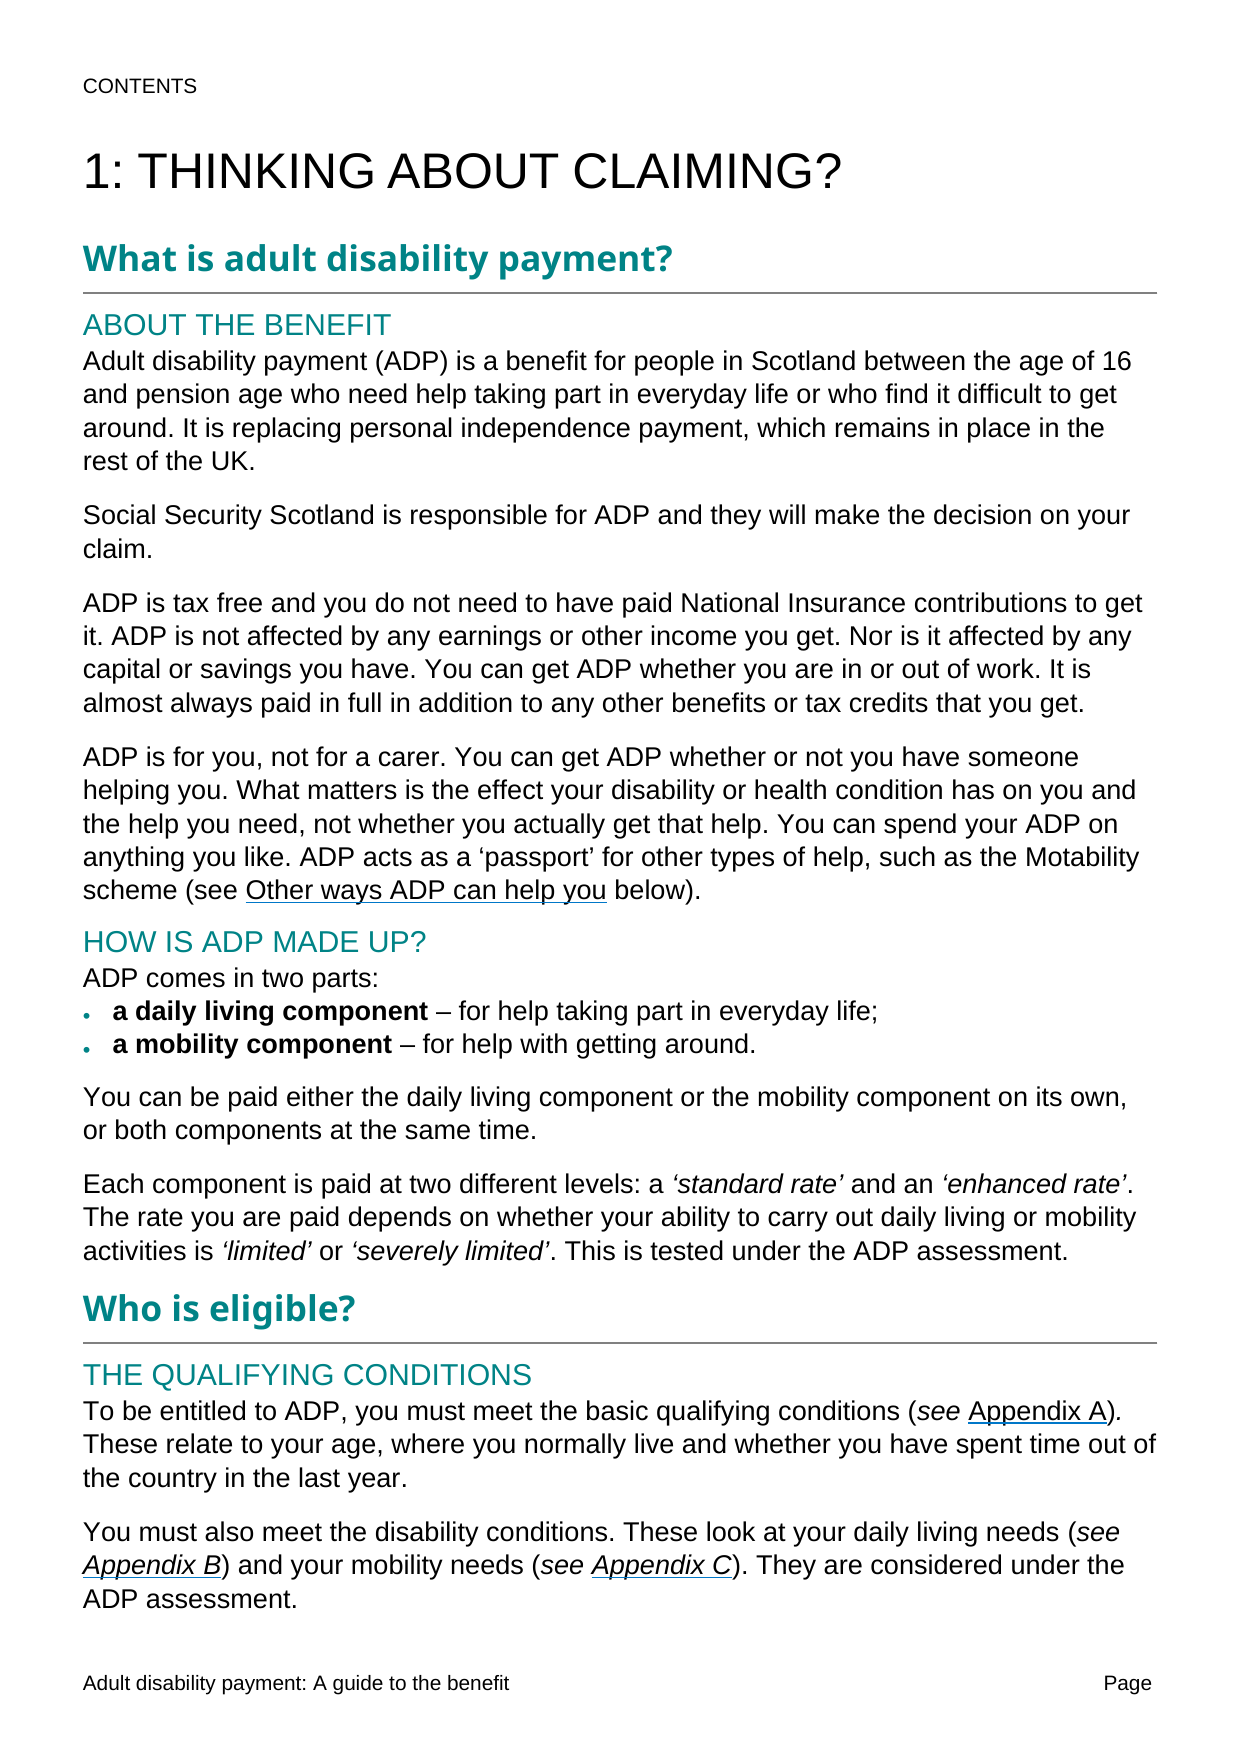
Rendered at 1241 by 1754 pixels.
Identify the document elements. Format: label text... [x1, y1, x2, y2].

text a mobility component – for help with getting around. [83, 1027, 1157, 1061]
text ADP is for you, not for a carer. You can get ADP whether or not you have someone helping you. What matters is the effect your disability or health condition has on you and the help you need, not whether you actually get that help. You can spend your ADP on anything you like. ADP acts as a ‘passport’ for other types of help, such as the Motability scheme (see Other ways ADP can help you below). [83, 740, 1157, 906]
subtitle ABOUT THE BENEFIT [83, 311, 1157, 342]
text Social Security Scotland is responsible for ADP and they will make the decision on your claim. [83, 498, 1157, 565]
subtitle HOW IS ADP MADE UP? [83, 927, 1157, 958]
subtitle 1: THINKING ABOUT CLAIMING? [83, 142, 1157, 200]
subtitle Who is eligible? [83, 1288, 1157, 1342]
text To be entitled to ADP, you must meet the basic qualifying conditions (see Appendix A). These relate to your age, where you normally live and whether you have spent time out of the country in the last year. [83, 1394, 1157, 1494]
text Each component is paid at two different levels: a ‘standard rate’ and an ‘enhanced rate’. The rate you are paid depends on whether your ability to carry out daily living or mobility activities is ‘limited’ or ‘severely limited’. This is tested under the ADP assessment. [83, 1167, 1157, 1267]
text You can be paid either the daily living component or the mobility component on its own, or both components at the same time. [83, 1079, 1157, 1146]
text ADP is tax free and you do not need to have paid National Insurance contributions to get it. ADP is not affected by any earnings or other income you get. Nor is it affected by any capital or savings you have. You can get ADP whether you are in or out of work. It is almost always paid in full in addition to any other benefits or tax credits that you get. [83, 586, 1157, 719]
text Adult disability payment (ADP) is a benefit for people in Scotland between the age of 16 and pension age who need help taking part in everyday life or who find it difficult to get around. It is replacing personal independence payment, which remains in place in the rest of the UK. [83, 344, 1157, 477]
subtitle THE QUALIFYING CONDITIONS [83, 1361, 1157, 1392]
subtitle What is adult disability payment? [83, 238, 1157, 292]
text You must also meet the disability conditions. These look at your daily living needs (see Appendix B) and your mobility needs (see Appendix C). They are considered under the ADP assessment. [83, 1515, 1157, 1615]
text a daily living component – for help taking part in everyday life; [83, 994, 1157, 1027]
text ADP comes in two parts: [83, 961, 1157, 994]
